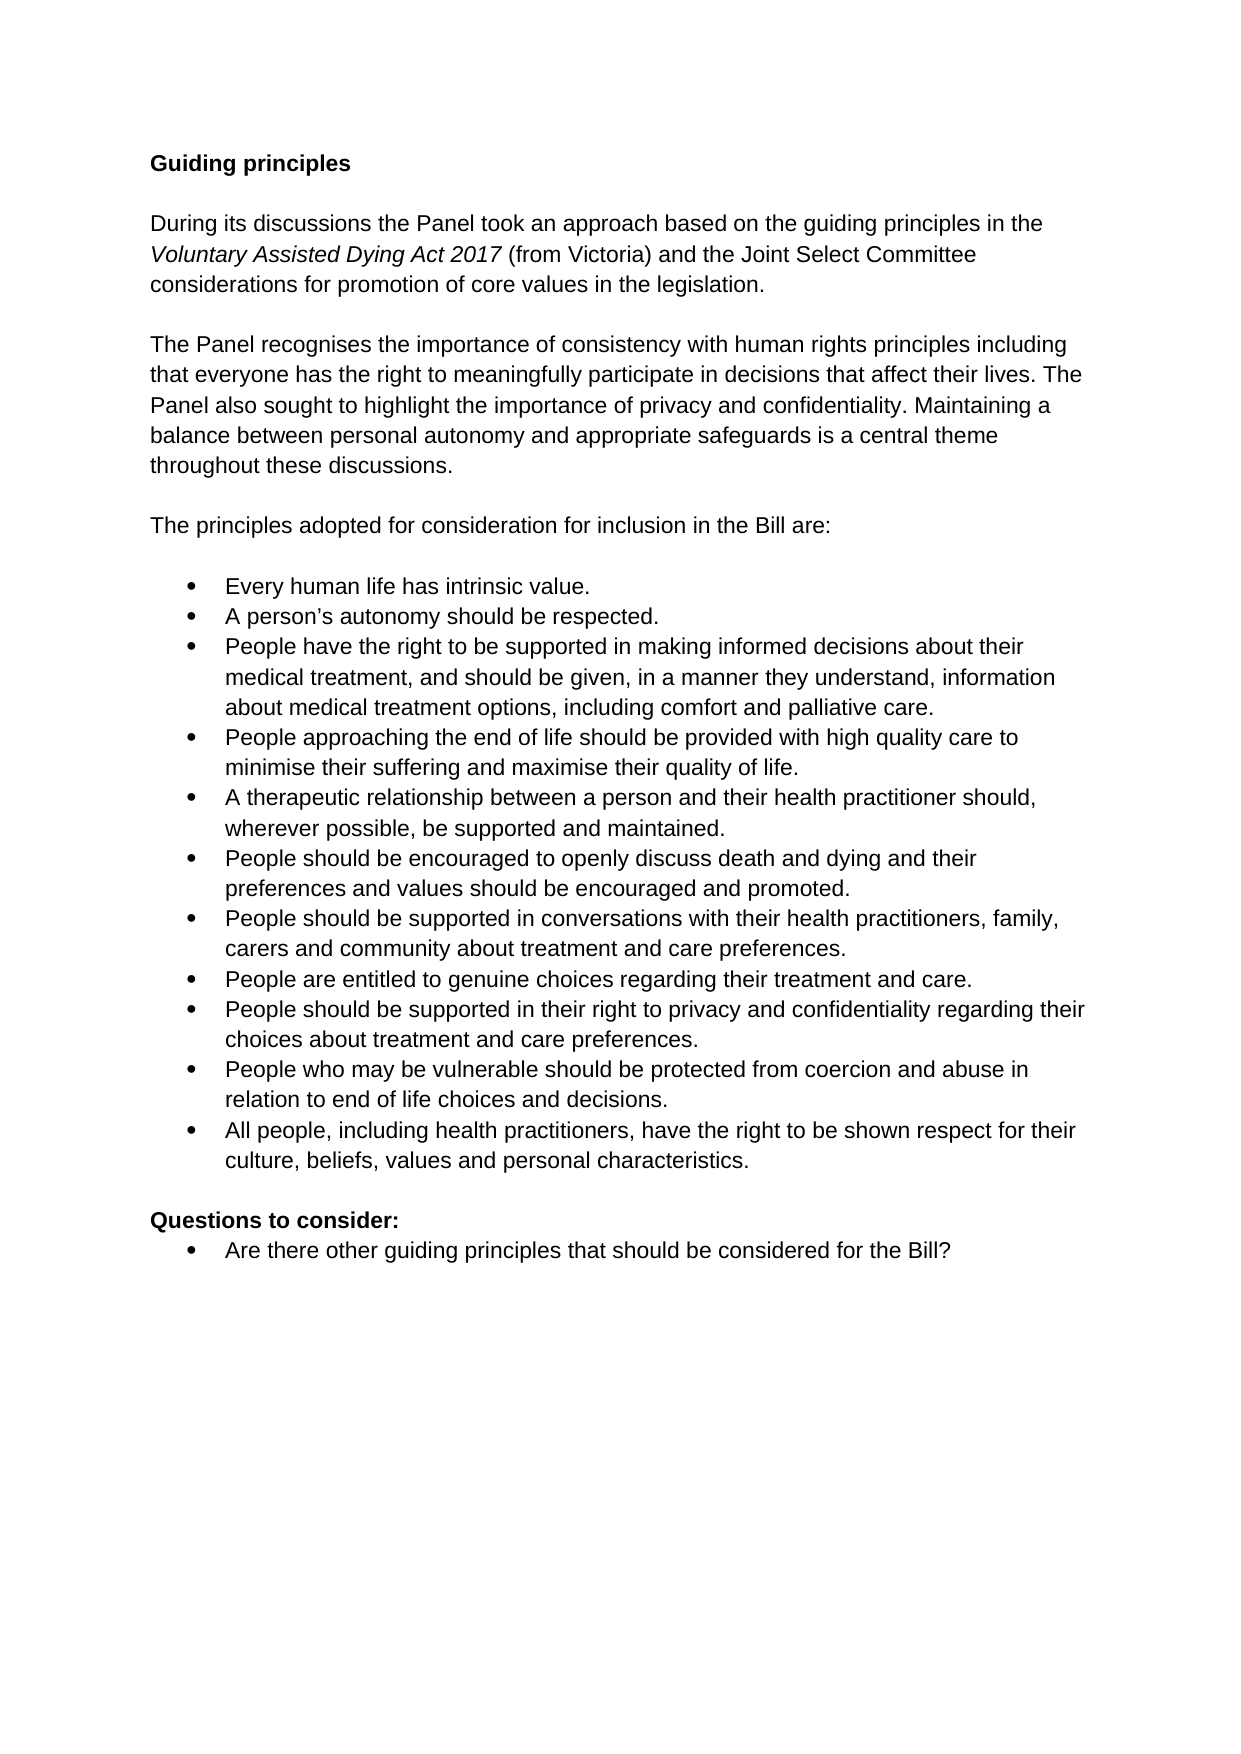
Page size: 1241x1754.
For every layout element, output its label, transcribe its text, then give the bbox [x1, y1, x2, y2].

text Questions to consider: [150, 1207, 1090, 1234]
text Guiding principles [150, 150, 1090, 176]
list Are there other guiding principles that should be considered for the Bill? [187, 1237, 1090, 1264]
list People approaching the end of life should be provided with high quality care to minimise their suffering and maximise their quality of life. [187, 724, 1090, 781]
list People who may be vulnerable should be protected from coercion and abuse in relation to end of life choices and decisions. [187, 1056, 1090, 1113]
list People should be supported in their right to privacy and confidentiality regarding their choices about treatment and care preferences. [187, 996, 1090, 1052]
list Every human life has intrinsic value. [187, 573, 1090, 599]
list All people, including health practitioners, have the right to be shown respect for their culture, beliefs, values and personal characteristics. [187, 1117, 1090, 1173]
text The Panel recognises the importance of consistency with human rights principles including that everyone has the right to meaningfully participate in decisions that affect their lives. The Panel also sought to highlight the importance of privacy and confidentiality. Maintaining a balance between personal autonomy and appropriate safeguards is a central theme throughout these discussions. [150, 331, 1090, 478]
list People are entitled to genuine choices regarding their treatment and care. [187, 966, 1090, 992]
list People should be encouraged to openly discuss death and dying and their preferences and values should be encouraged and promoted. [187, 845, 1090, 901]
list People should be supported in conversations with their health practitioners, family, carers and community about treatment and care preferences. [187, 905, 1090, 962]
list People have the right to be supported in making informed decisions about their medical treatment, and should be given, in a manner they understand, information about medical treatment options, including comfort and palliative care. [187, 633, 1090, 720]
text The principles adopted for consideration for inclusion in the Bill are: [150, 512, 1090, 539]
list A person’s autonomy should be respected. [187, 603, 1090, 629]
text During its discussions the Panel took an approach based on the guiding principles in the Voluntary Assisted Dying Act 2017 (from Victoria) and the Joint Select Committee considerations for promotion of core values in the legislation. [150, 210, 1090, 297]
list A therapeutic relationship between a person and their health practitioner should, wherever possible, be supported and maintained. [187, 784, 1090, 841]
